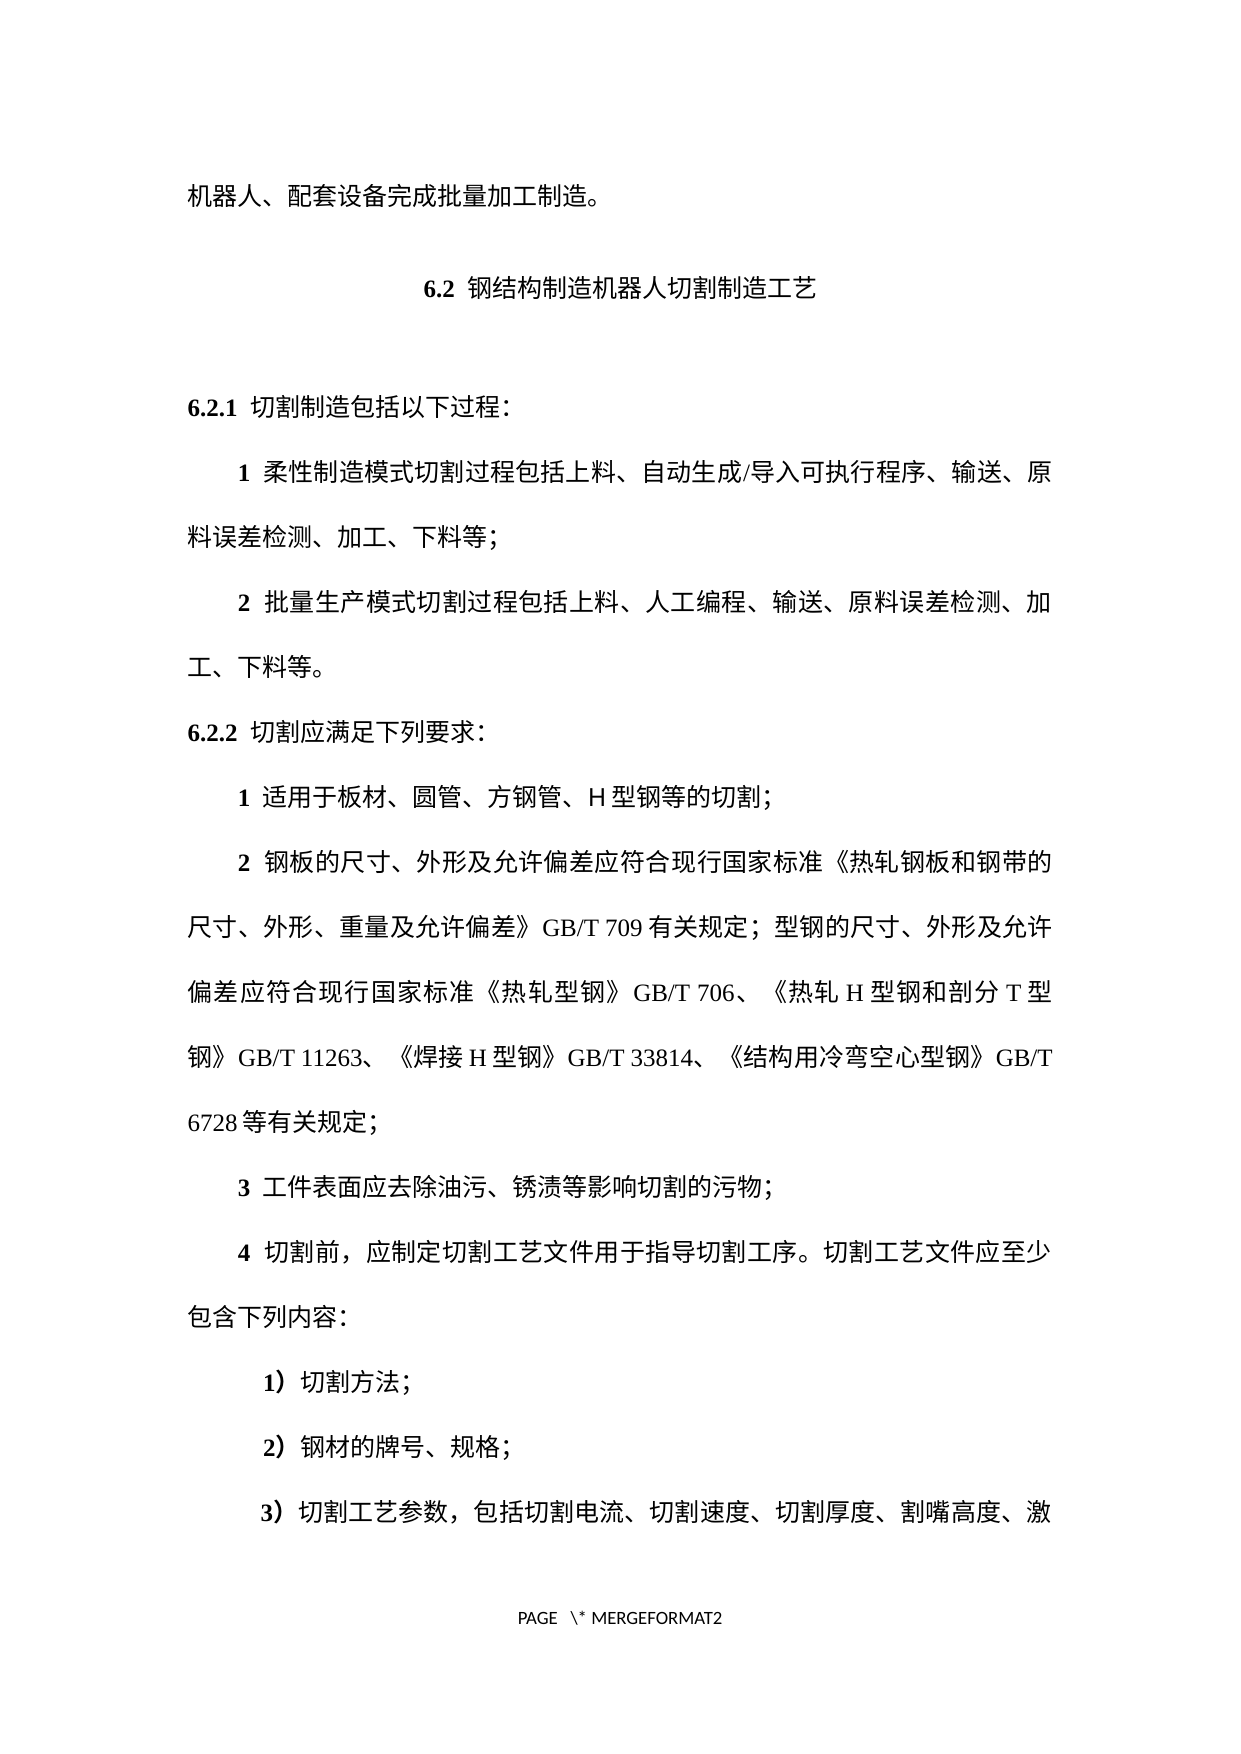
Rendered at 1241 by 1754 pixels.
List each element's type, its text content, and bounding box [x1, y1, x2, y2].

text 4 切割前，应制定切割工艺文件用于指导切割工序。切割工艺文件应至少包含下列内容： [187, 1218, 1053, 1348]
text 2 批量生产模式切割过程包括上料、人工编程、输送、原料误差检测、加工、下料等。 [187, 568, 1053, 698]
text 1）切割方法； [187, 1348, 1053, 1413]
text 2 钢板的尺寸、外形及允许偏差应符合现行国家标准《热轧钢板和钢带的尺寸、外形、重量及允许偏差》GB/T 709有关规定；型钢的尺寸、外形及允许偏差应符合现行国家标准《热轧型钢》GB/T 706、《热轧H型钢和剖分T型钢》GB/T 11263、《焊接H型钢》GB/T 33814、《结构用冷弯空心型钢》GB/T 6728等有关规定； [187, 828, 1053, 1153]
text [187, 162, 1053, 227]
text 6.2.2 切割应满足下列要求： [187, 698, 1053, 763]
text 1 柔性制造模式切割过程包括上料、自动生成/导入可执行程序、输送、原料误差检测、加工、下料等； [187, 438, 1053, 568]
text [260, 1478, 1053, 1543]
subtitle 6.2 钢结构制造机器人切割制造工艺 [187, 254, 1053, 319]
text 3 工件表面应去除油污、锈渍等影响切割的污物； [187, 1153, 1053, 1218]
text 1 适用于板材、圆管、方钢管、H型钢等的切割； [187, 763, 1053, 828]
text 2）钢材的牌号、规格； [187, 1413, 1053, 1478]
text 6.2.1 切割制造包括以下过程： [187, 373, 1053, 438]
